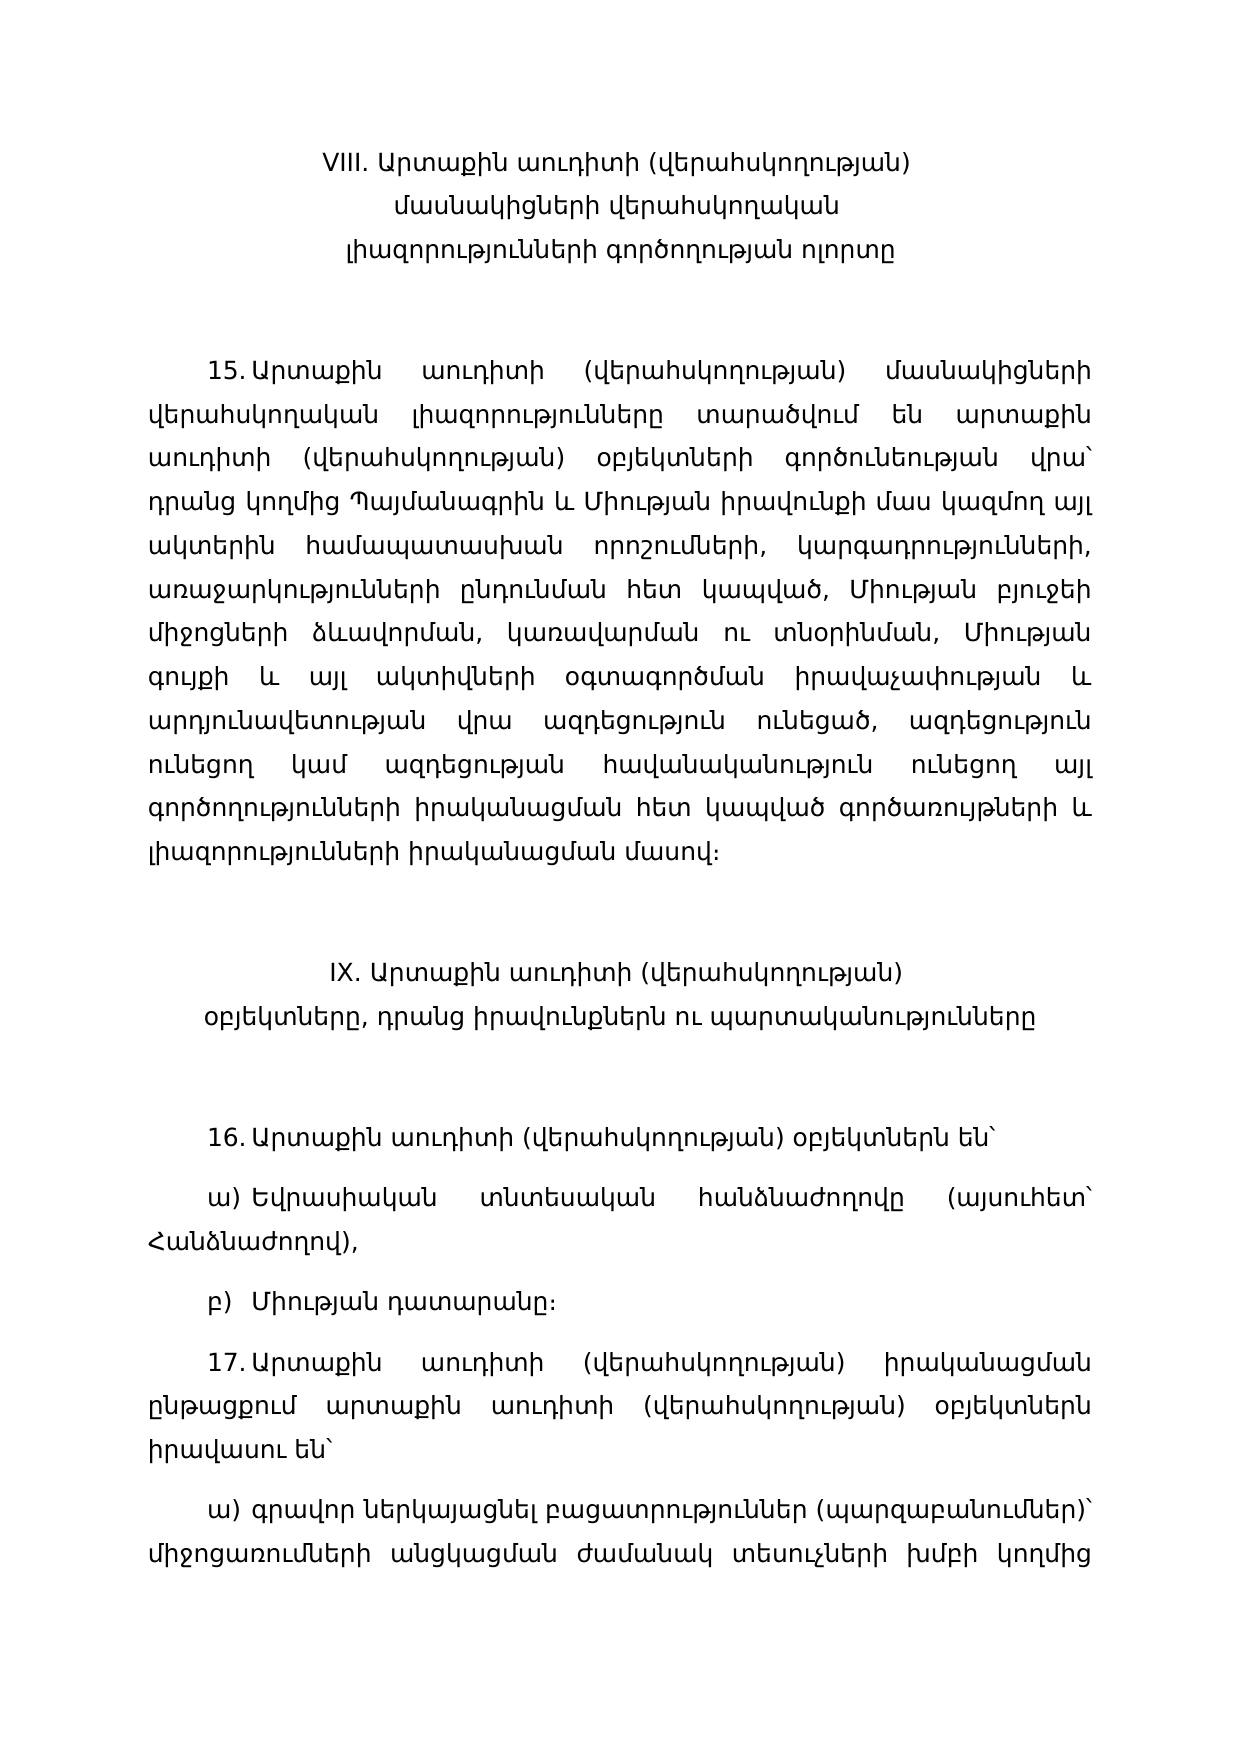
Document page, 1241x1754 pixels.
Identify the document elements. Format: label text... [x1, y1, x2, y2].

text VIII. Արտաքին աուդիտի (վերահսկողության) մասնակիցների վերահսկողական լիազորությունների գործողության ոլորտը [148, 148, 1093, 264]
text ա) Եվրասիական տնտեսական հանձնաժողովը (այսուհետ՝ Հանձնաժողով), [148, 1183, 1092, 1256]
text 16. Արտաքին աուդիտի (վերահսկողության) օբյեկտներն են՝ [148, 1123, 1092, 1152]
text 15. Արտաքին աուդիտի (վերահսկողության) մասնակիցների վերահսկողական լիազորությունները տարածվում են արտաքին աուդիտի (վերահսկողության) օբյեկտների գործունեության վրա՝ դրանց կողմից Պայմանագրին և Միության իրավունքի մաս կազմող այլ ակտերին համապատասխան որոշումների, կարգադրությունների, առաջարկությունների ընդունման հետ կապված, Միության բյուջեի միջոցների ձևավորման, կառավարման ու տնօրինման, Միության գույքի և այլ ակտիվների օգտագործման իրավաչափության և արդյունավետության վրա ազդեցություն ունեցած, ազդեցություն ունեցող կամ ազդեցության հավանականություն ունեցող այլ գործողությունների իրականացման հետ կապված գործառույթների և լիազորությունների իրականացման մասով։ [148, 356, 1092, 866]
text 17. Արտաքին աուդիտի (վերահսկողության) իրականացման ընթացքում արտաքին աուդիտի (վերահսկողության) օբյեկտներն իրավասու են՝ [148, 1348, 1092, 1464]
text բ) Միության դատարանը։ [148, 1287, 1092, 1316]
text IX. Արտաքին աուդիտի (վերահսկողության) օբյեկտները, դրանց իրավունքներն ու պարտականությունները [148, 958, 1092, 1031]
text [148, 1496, 1092, 1568]
